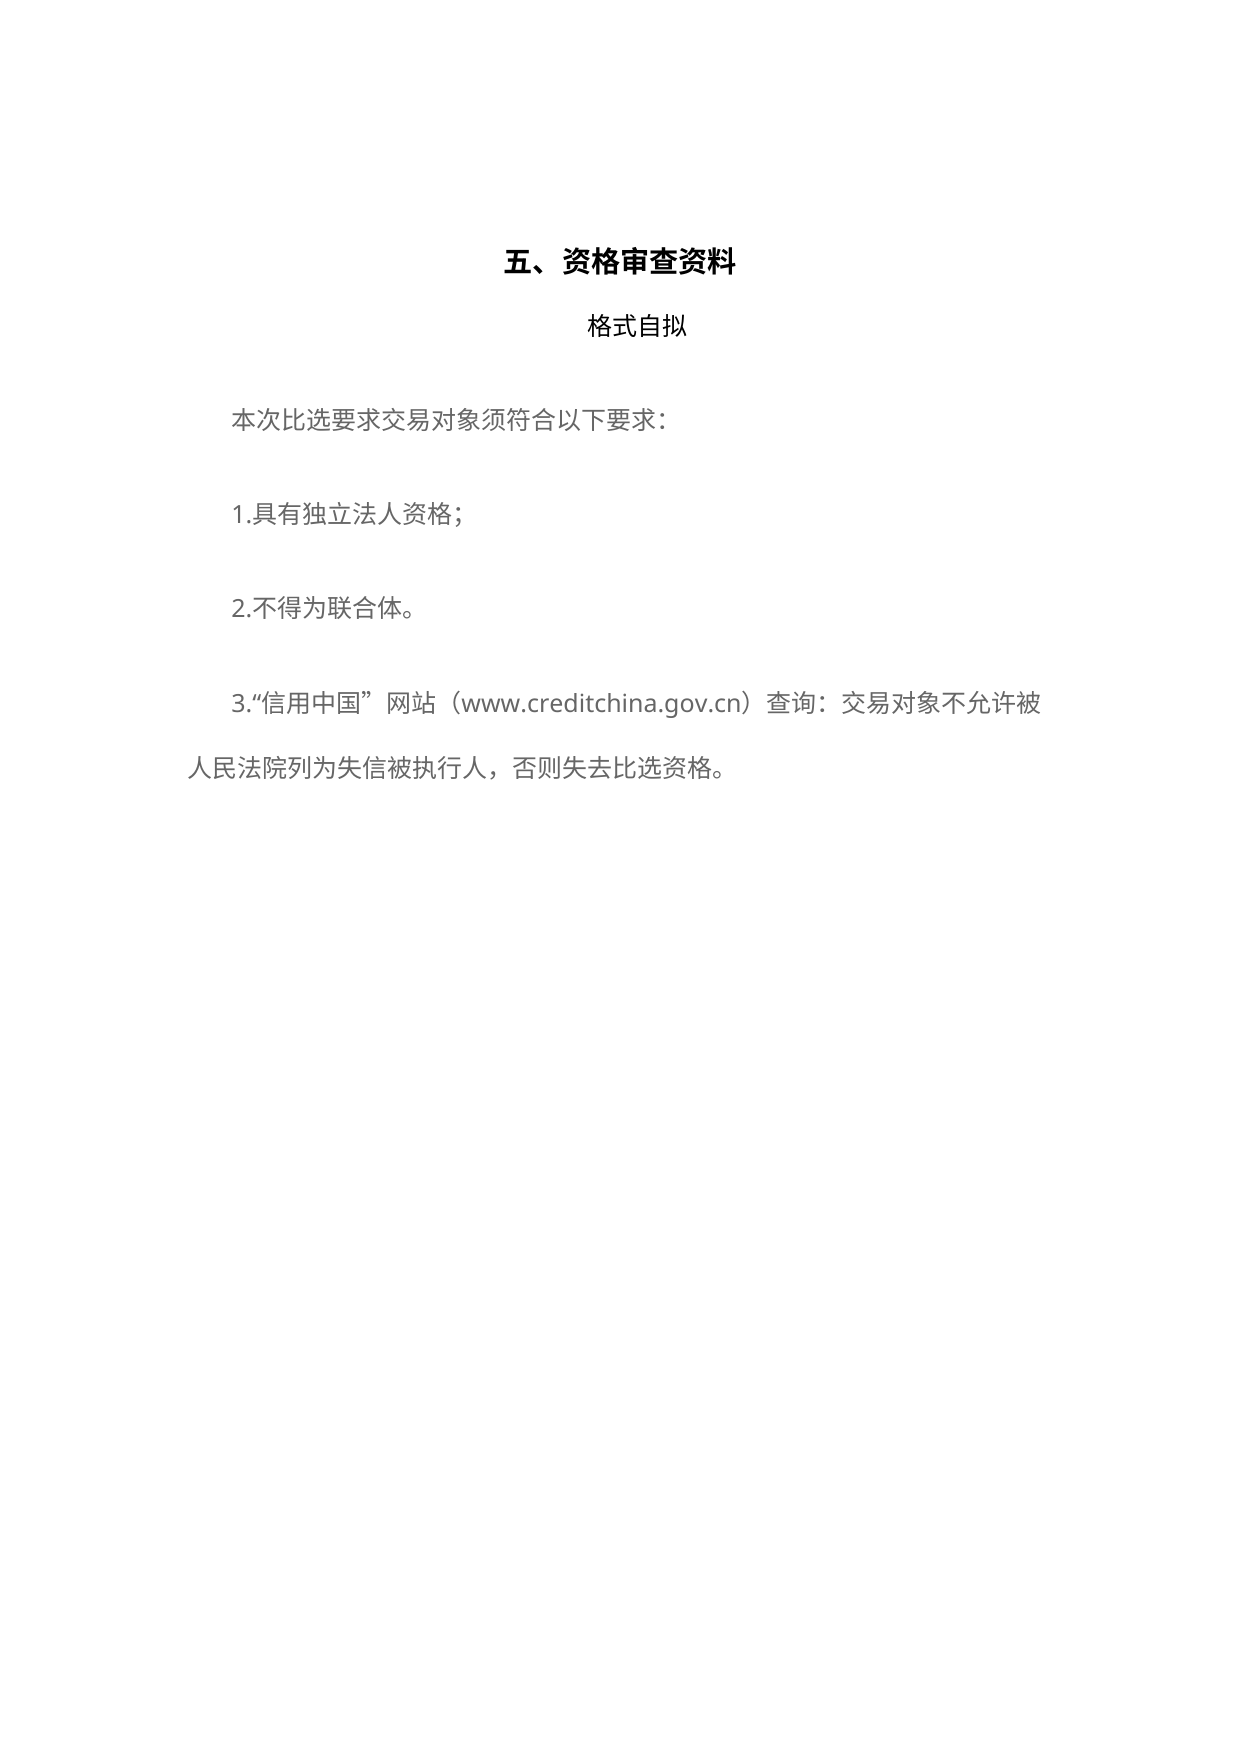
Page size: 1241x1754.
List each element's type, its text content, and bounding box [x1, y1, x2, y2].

text 格式自拟 [187, 292, 1053, 357]
text 五、资格审查资料 [187, 227, 1053, 292]
text 2.不得为联合体。 [187, 574, 1053, 639]
text 3.“信用中国”网站（www.creditchina.gov.cn）查询：交易对象不允许被人民法院列为失信被执行人，否则失去比选资格。 [187, 669, 1053, 799]
text 本次比选要求交易对象须符合以下要求： [187, 386, 1053, 451]
text 1.具有独立法人资格； [187, 480, 1053, 545]
